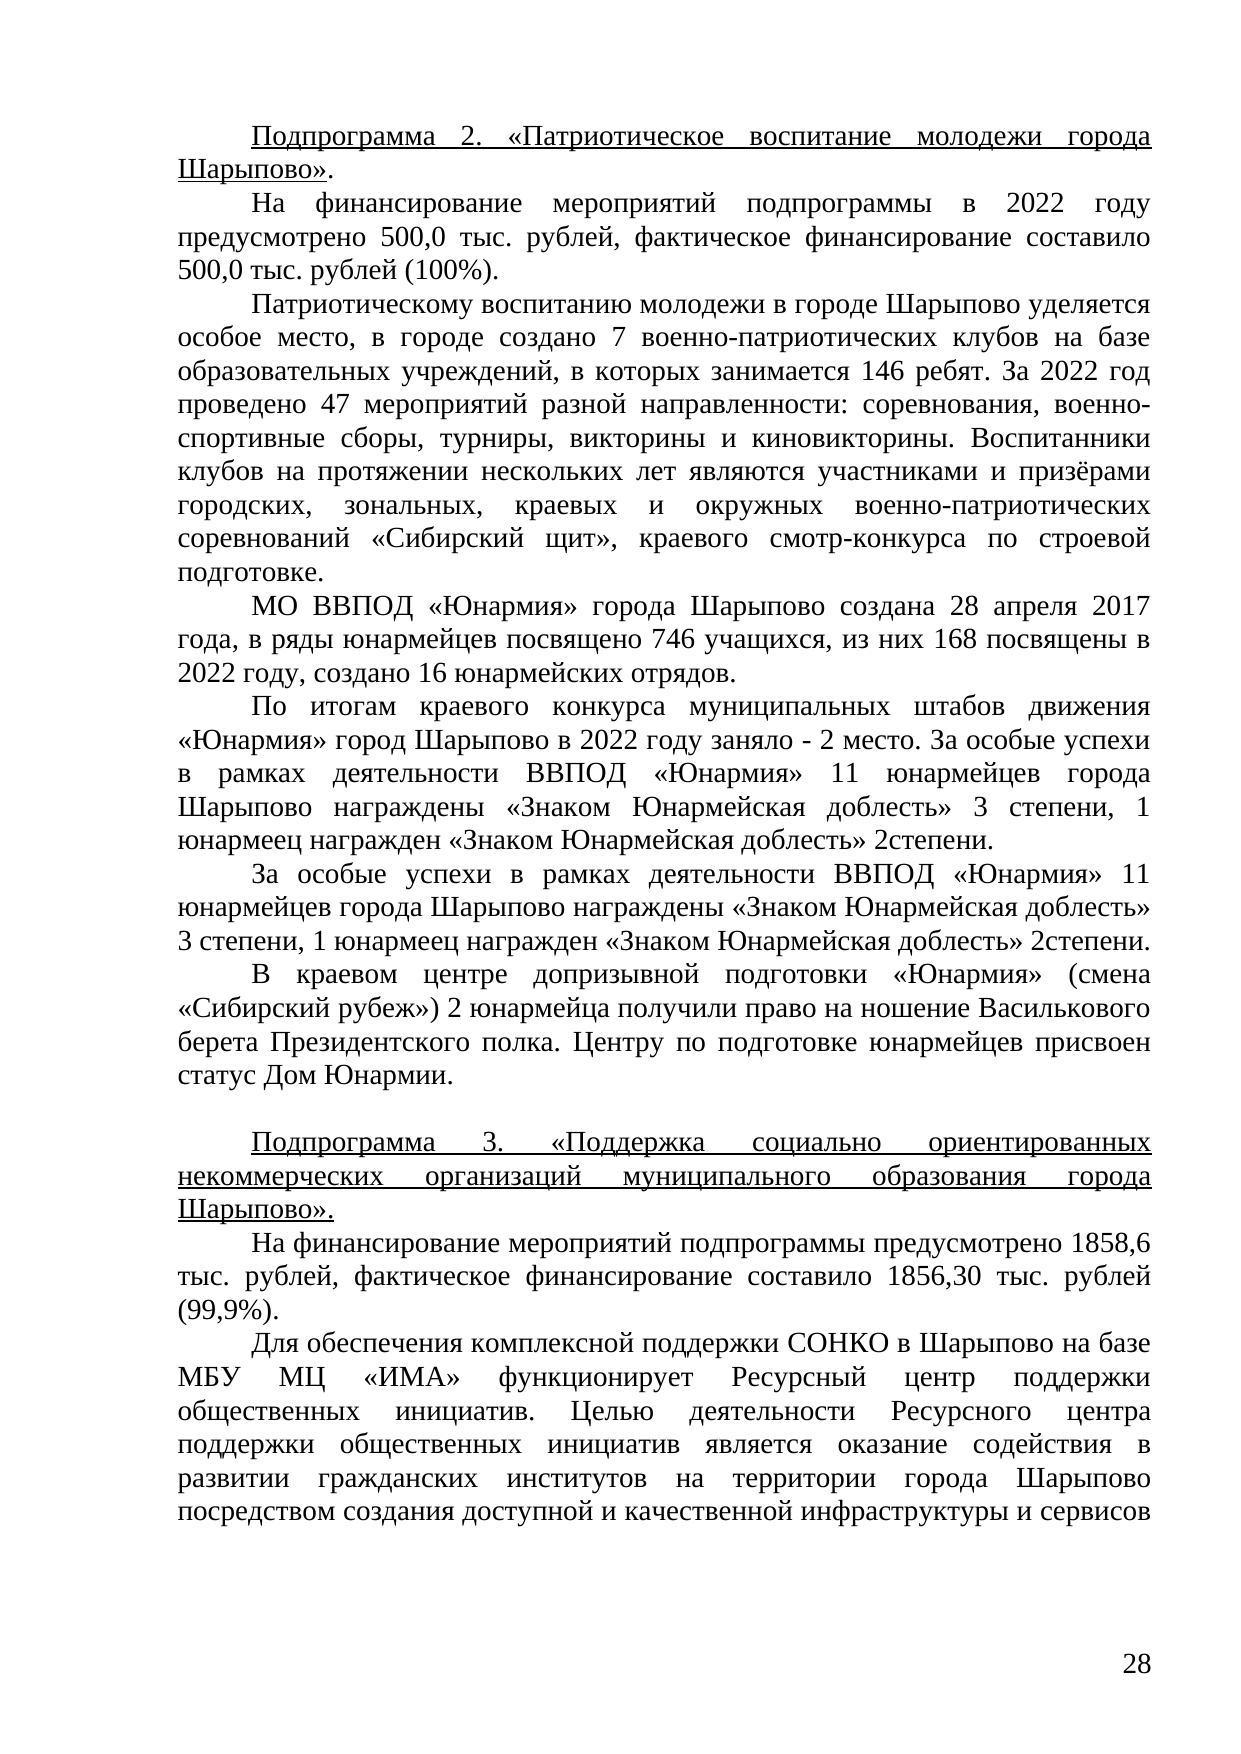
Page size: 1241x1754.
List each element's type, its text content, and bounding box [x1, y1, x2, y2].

text На финансирование мероприятий подпрограммы в 2022 году предусмотрено 500,0 тыс. рублей, фактическое финансирование составило 500,0 тыс. рублей (100%). [177, 185, 1152, 286]
text Подпрограмма 3. «Поддержка социально ориентированных некоммерческих организаций муниципального образования города Шарыпово». [177, 1188, 1152, 1225]
text В краевом центре допризывной подготовки «Юнармия» (смена «Сибирский рубеж») 2 юнармейца получили право на ношение Василькового берета Президентского полка. Центру по подготовке юнармейцев присвоен статус Дом Юнармии. [177, 957, 1152, 1091]
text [177, 1326, 1152, 1592]
text На финансирование мероприятий подпрограммы предусмотрено 1858,6 тыс. рублей, фактическое финансирование составило 1856,30 тыс. рублей (99,9%). [177, 1225, 1152, 1326]
text По итогам краевого конкурса муниципальных штабов движения «Юнармия» город Шарыпово в 2022 году заняло - 2 место. За особые успехи в рамках деятельности ВВПОД «Юнармия» 11 юнармейцев города Шарыпово награждены «Знаком Юнармейская доблесть» 3 степени, 1 юнармеец награжден «Знаком Юнармейская доблесть» 2степени. [177, 688, 1152, 856]
text За особые успехи в рамках деятельности ВВПОД «Юнармия» 11 юнармейцев города Шарыпово награждены «Знаком Юнармейская доблесть» 3 степени, 1 юнармеец награжден «Знаком Юнармейская доблесть» 2степени. [177, 856, 1152, 957]
text МО ВВПОД «Юнармия» города Шарыпово создана 28 апреля 2017 года, в ряды юнармейцев посвящено 746 учащихся, из них 168 посвящены в 2022 году, создано 16 юнармейских отрядов. [177, 588, 1152, 688]
text Патриотическому воспитанию молодежи в городе Шарыпово уделяется особое место, в городе создано 7 военно-патриотических клубов на базе образовательных учреждений, в которых занимается 146 ребят. За 2022 год проведено 47 мероприятий разной направленности: соревнования, военно-спортивные сборы, турниры, викторины и киновикторины. Воспитанники клубов на протяжении нескольких лет являются участниками и призёрами городских, зональных, краевых и окружных военно-патриотических соревнований «Сибирский щит», краевого смотр-конкурса по строевой подготовке. [177, 286, 1152, 588]
text Подпрограмма 3. «Поддержка социально ориентированных некоммерческих организаций муниципального образования города Шарыпово». [177, 1124, 1152, 1187]
text Подпрограмма 2. «Патриотическое воспитание молодежи города Шарыпово». [177, 118, 1152, 185]
